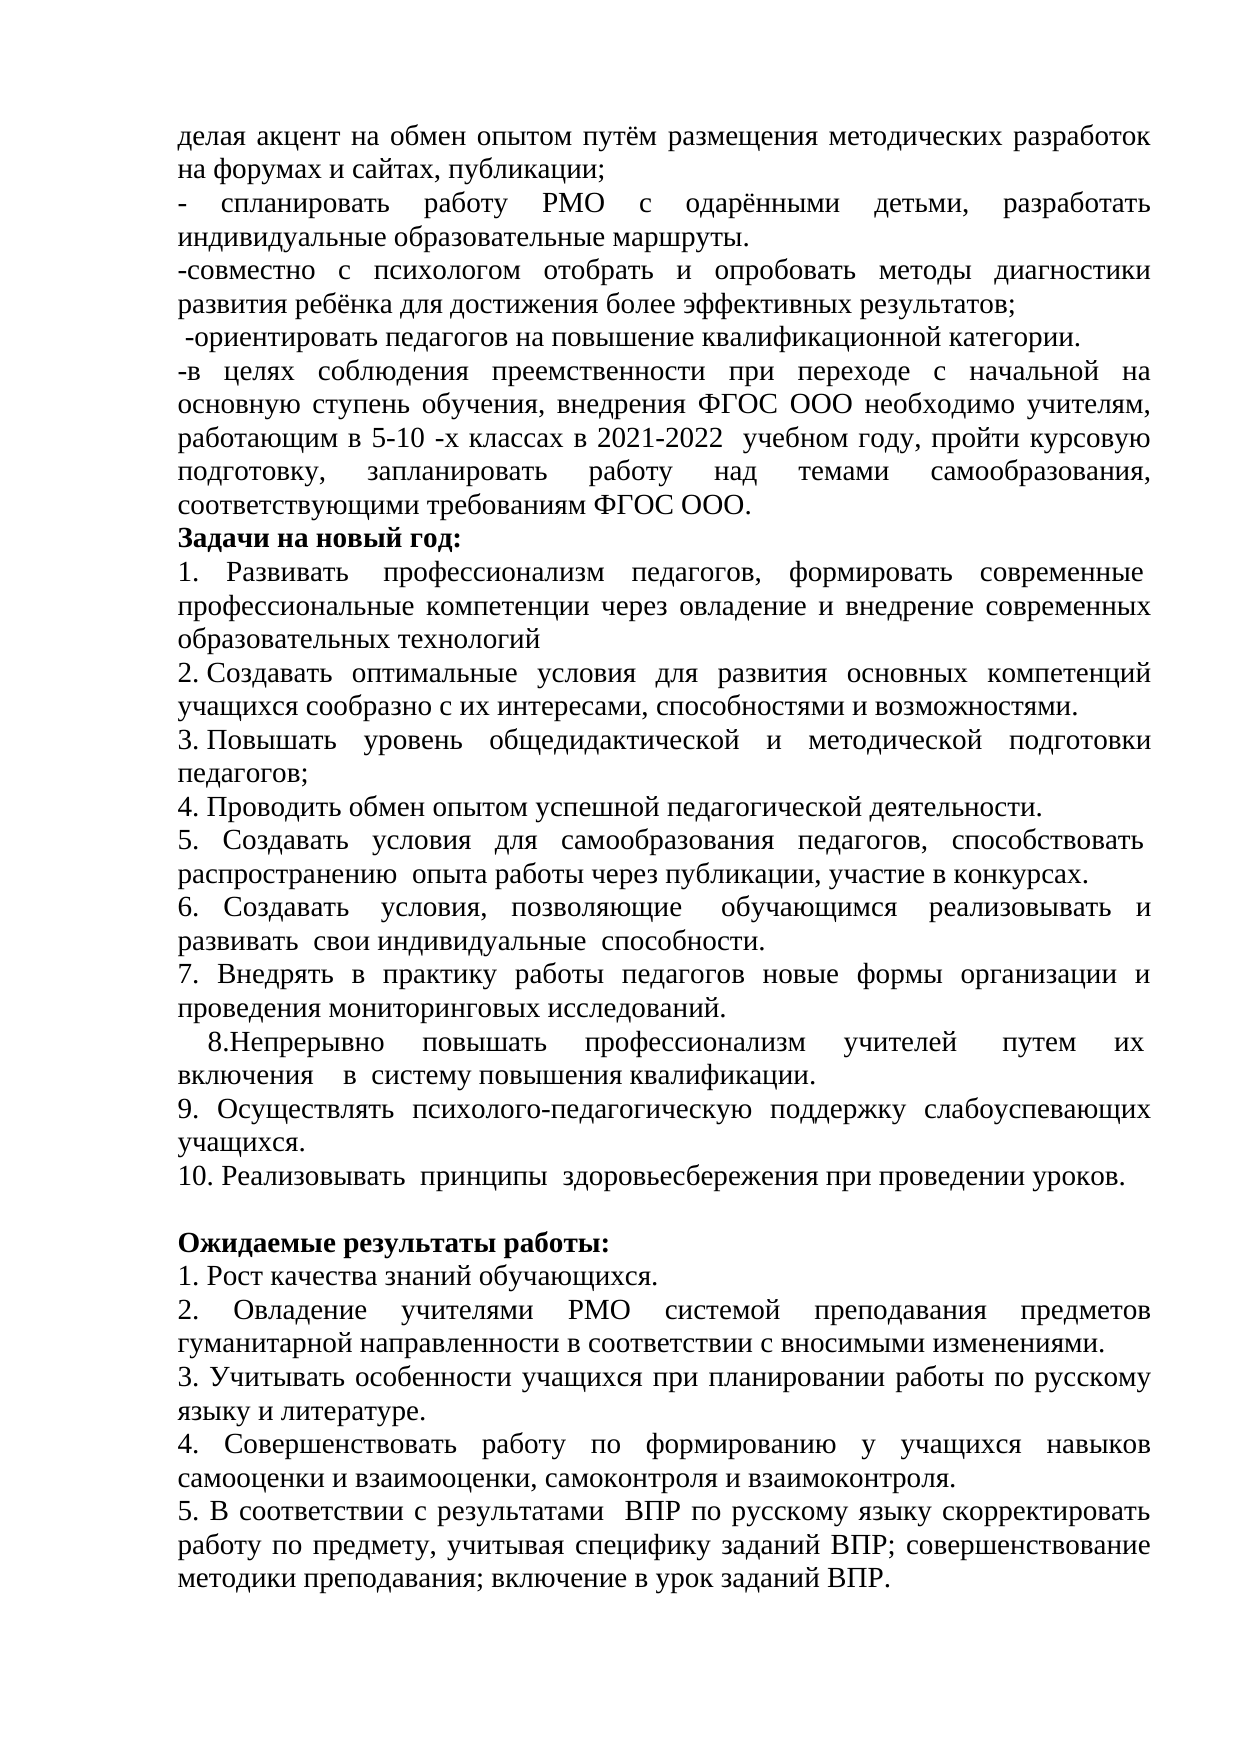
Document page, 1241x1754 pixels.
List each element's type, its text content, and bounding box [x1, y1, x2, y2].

text 1. Развивать профессионализм педагогов, формировать современные профессиональные компетенции через овладение и внедрение современных образовательных технологий [177, 554, 1152, 655]
text - спланировать работу РМО с одарёнными детьми, разработать индивидуальные образовательные маршруты. [177, 185, 1152, 252]
text 6. Создавать условия, позволяющие обучающимся реализовывать и развивать свои индивидуальные способности. [177, 889, 1152, 957]
text 7. Внедрять в практику работы педагогов новые формы организации и проведения мониторинговых исследований. [177, 957, 1152, 1024]
text Ожидаемые результаты работы: [177, 1225, 1152, 1258]
text Задачи на новый год: [177, 521, 1152, 554]
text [177, 118, 1152, 185]
text 2. Создавать оптимальные условия для развития основных компетенций учащихся сообразно с их интересами, способностями и возможностями. [177, 655, 1152, 722]
text -совместно с психологом отобрать и опробовать методы диагностики развития ребёнка для достижения более эффективных результатов; [177, 252, 1152, 319]
text 3. Повышать уровень общедидактической и методической подготовки педагогов; [177, 722, 1152, 789]
text 3. Учитывать особенности учащихся при планировании работы по русскому языку и литературе. [177, 1359, 1152, 1426]
text 5. Создавать условия для самообразования педагогов, способствовать распространению опыта работы через публикации, участие в конкурсах. [177, 822, 1152, 889]
text 10. Реализовывать принципы здоровьесбережения при проведении уроков. [177, 1158, 1152, 1191]
text 4. Проводить обмен опытом успешной педагогической деятельности. [177, 789, 1152, 822]
text 9. Осуществлять психолого-педагогическую поддержку слабоуспевающих учащихся. [177, 1091, 1152, 1158]
text 2. Овладение учителями РМО системой преподавания предметов гуманитарной направленности в соответствии с вносимыми изменениями. [177, 1292, 1152, 1359]
text 8.Непрерывно повышать профессионализм учителей путем их включения в систему повышения квалификации. [177, 1024, 1152, 1091]
text -в целях соблюдения преемственности при переходе с начальной на основную ступень обучения, внедрения ФГОС ООО необходимо учителям, работающим в 5-10 -х классах в 2021-2022 учебном году, пройти курсовую подготовку, запланировать работу над темами самообразования, соответствующими требованиям ФГОС ООО. [177, 353, 1152, 521]
text 1. Рост качества знаний обучающихся. [177, 1258, 1152, 1292]
text 4. Совершенствовать работу по формированию у учащихся навыков самооценки и взаимооценки, самоконтроля и взаимоконтроля. [177, 1426, 1152, 1493]
text 5. В соответствии с результатами ВПР по русскому языку скорректировать работу по предмету, учитывая специфику заданий ВПР; совершенствование методики преподавания; включение в урок заданий ВПР. [177, 1493, 1152, 1594]
text -ориентировать педагогов на повышение квалификационной категории. [177, 319, 1152, 353]
